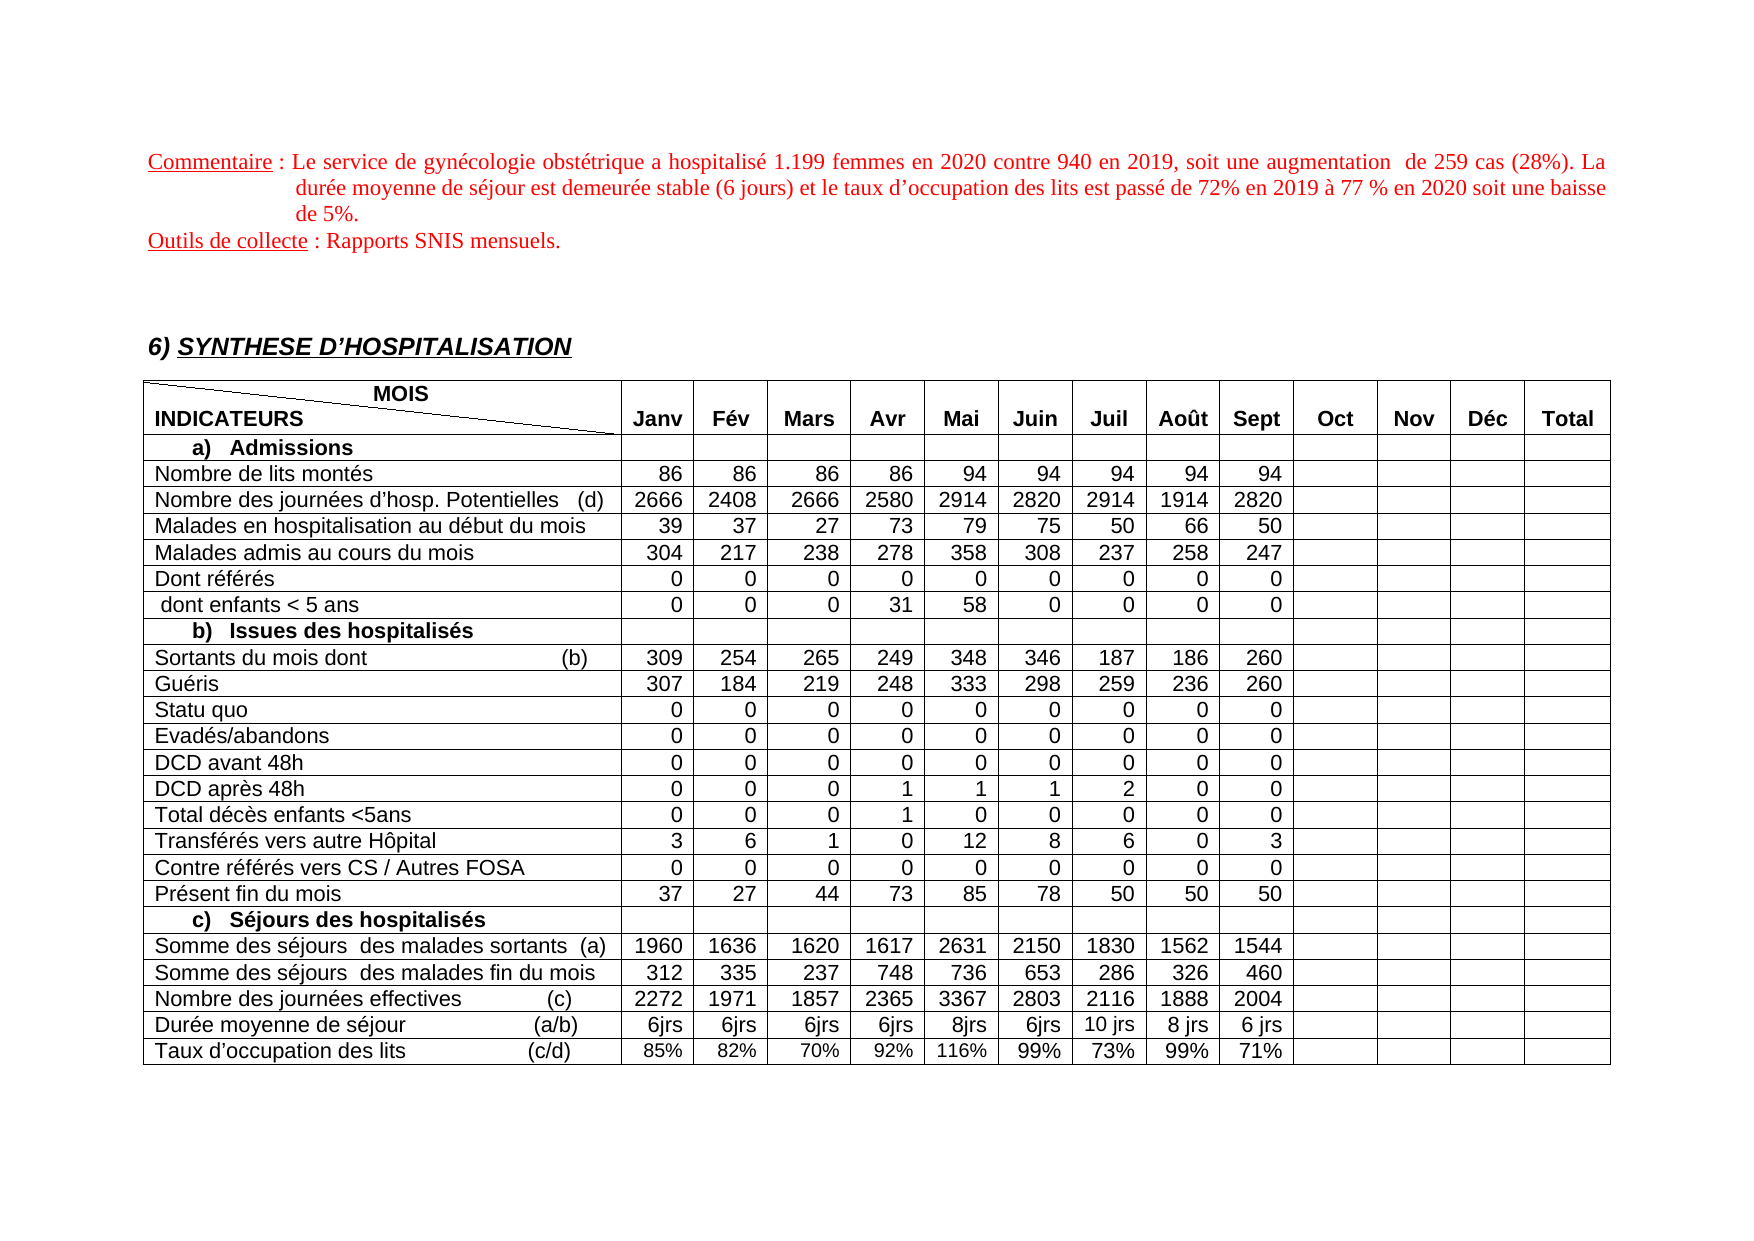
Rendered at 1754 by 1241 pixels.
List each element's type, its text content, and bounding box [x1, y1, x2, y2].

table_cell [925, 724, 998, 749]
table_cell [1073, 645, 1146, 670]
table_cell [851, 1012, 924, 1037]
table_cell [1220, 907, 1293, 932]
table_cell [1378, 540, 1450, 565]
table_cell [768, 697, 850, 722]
table_cell [1451, 487, 1524, 512]
table_cell 304 [622, 540, 693, 565]
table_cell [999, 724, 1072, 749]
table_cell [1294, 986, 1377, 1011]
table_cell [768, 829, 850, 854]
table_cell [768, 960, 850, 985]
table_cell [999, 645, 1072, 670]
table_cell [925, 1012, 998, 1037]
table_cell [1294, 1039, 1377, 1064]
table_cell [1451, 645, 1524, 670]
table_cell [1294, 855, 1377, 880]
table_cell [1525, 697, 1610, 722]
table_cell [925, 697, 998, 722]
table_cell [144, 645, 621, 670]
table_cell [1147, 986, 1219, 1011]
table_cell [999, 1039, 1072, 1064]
table_cell [1378, 514, 1450, 539]
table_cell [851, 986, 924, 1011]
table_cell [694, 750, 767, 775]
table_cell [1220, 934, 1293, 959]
table_cell [1451, 514, 1524, 539]
table_cell [694, 435, 767, 460]
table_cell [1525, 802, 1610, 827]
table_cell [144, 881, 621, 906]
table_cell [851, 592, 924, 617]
table_header Avr [851, 381, 924, 434]
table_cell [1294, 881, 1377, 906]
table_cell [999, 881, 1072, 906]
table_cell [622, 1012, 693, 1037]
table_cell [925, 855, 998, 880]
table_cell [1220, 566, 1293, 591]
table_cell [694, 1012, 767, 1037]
table_cell [1147, 435, 1219, 460]
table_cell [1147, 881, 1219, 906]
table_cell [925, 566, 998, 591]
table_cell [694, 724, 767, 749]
table_cell Nombre de lits montés [144, 461, 621, 486]
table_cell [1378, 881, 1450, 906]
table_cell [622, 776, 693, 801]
table_cell 50 [1073, 514, 1146, 539]
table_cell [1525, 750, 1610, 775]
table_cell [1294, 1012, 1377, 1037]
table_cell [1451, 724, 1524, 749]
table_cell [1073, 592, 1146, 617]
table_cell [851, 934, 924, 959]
table_header Juin [999, 381, 1072, 434]
text Commentaire : Le service de gynécologie obstétrique a hospitalisé 1.199 femmes en 2020 contre 940 en 2019, soit une augmentation de 259 cas (28%). La durée moyenne de séjour est demeurée stable (6 jours) et le taux d’occupation des lits est passé de 72% en 2019 à 77 % en 2020 soit une baisse de 5%. [148, 148, 1609, 227]
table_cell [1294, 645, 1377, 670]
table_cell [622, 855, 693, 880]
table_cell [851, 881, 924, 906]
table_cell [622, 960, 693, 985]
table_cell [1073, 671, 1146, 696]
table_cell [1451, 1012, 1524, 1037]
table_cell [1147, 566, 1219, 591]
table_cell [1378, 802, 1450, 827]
table_header Fév [694, 381, 767, 434]
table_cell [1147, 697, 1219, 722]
table_cell 2408 [694, 487, 767, 512]
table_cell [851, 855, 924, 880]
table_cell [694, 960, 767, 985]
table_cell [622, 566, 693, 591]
table_cell [1294, 487, 1377, 512]
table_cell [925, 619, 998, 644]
table_cell 94 [1220, 461, 1293, 486]
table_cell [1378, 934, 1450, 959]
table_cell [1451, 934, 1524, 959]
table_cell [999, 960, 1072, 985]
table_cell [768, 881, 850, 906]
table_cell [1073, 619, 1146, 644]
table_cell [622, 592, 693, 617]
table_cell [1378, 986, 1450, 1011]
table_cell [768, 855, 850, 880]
table_cell 79 [925, 514, 998, 539]
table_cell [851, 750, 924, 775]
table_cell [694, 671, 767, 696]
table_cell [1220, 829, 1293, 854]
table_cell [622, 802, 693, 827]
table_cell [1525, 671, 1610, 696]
table_cell [1294, 461, 1377, 486]
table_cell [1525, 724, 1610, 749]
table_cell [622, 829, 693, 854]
table_cell 308 [999, 540, 1072, 565]
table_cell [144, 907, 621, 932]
table_cell 278 [851, 540, 924, 565]
list SYNTHESE D’HOSPITALISATION [148, 332, 1606, 361]
table_cell 86 [768, 461, 850, 486]
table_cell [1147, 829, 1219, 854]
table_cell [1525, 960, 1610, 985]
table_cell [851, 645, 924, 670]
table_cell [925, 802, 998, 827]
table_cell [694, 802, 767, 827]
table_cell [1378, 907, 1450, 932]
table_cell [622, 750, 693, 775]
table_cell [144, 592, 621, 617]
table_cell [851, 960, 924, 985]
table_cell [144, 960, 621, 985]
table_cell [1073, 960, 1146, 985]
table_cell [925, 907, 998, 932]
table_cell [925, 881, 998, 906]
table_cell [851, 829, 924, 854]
table_cell [1525, 435, 1610, 460]
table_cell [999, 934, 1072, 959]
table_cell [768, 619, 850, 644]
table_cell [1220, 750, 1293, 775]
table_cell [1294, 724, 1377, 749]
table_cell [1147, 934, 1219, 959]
table_cell [622, 435, 693, 460]
table_header Nov [1378, 381, 1450, 434]
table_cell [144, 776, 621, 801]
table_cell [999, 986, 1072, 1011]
table_cell [851, 435, 924, 460]
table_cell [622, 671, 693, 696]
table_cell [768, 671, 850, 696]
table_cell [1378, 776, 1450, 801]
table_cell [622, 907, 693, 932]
table_cell 39 [622, 514, 693, 539]
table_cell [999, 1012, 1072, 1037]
table_cell 94 [1073, 461, 1146, 486]
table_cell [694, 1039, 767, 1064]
table_cell [1220, 435, 1293, 460]
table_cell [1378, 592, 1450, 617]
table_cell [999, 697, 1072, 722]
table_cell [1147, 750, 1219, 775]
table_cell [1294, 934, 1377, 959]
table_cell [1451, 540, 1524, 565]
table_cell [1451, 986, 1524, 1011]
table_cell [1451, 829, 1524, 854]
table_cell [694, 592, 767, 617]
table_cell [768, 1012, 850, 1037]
table_cell 73 [851, 514, 924, 539]
table_cell Admissions [144, 435, 621, 460]
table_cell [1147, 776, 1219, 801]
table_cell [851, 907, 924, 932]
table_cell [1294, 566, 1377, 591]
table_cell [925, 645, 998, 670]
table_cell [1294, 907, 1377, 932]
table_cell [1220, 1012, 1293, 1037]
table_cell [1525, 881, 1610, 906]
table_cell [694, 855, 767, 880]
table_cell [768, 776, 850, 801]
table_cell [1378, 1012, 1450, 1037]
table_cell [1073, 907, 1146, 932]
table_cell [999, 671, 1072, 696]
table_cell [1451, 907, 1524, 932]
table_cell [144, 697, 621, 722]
table_cell [925, 435, 998, 460]
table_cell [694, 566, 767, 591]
table_cell [1378, 487, 1450, 512]
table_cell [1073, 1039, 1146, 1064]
table_cell 1914 [1147, 487, 1219, 512]
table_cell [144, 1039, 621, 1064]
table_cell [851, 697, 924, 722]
table_cell 37 [694, 514, 767, 539]
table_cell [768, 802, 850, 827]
table_cell 50 [1220, 514, 1293, 539]
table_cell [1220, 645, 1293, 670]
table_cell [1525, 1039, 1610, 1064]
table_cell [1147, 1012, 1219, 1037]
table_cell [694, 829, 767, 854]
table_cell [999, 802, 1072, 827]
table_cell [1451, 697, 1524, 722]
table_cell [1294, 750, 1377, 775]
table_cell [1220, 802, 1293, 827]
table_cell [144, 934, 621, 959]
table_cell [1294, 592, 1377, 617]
table_header Janv [622, 381, 693, 434]
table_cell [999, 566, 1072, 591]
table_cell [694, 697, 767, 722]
table_cell 94 [925, 461, 998, 486]
table_cell 217 [694, 540, 767, 565]
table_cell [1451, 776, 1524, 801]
table_cell 27 [768, 514, 850, 539]
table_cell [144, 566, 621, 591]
table_header Déc [1451, 381, 1524, 434]
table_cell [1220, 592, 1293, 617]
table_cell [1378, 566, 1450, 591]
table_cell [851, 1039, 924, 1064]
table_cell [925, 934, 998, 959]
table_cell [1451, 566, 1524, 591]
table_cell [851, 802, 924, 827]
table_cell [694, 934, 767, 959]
table_cell 94 [1147, 461, 1219, 486]
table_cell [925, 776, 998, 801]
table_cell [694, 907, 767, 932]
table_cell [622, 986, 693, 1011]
table_cell [1294, 435, 1377, 460]
table_cell 247 [1220, 540, 1293, 565]
table_cell [1451, 435, 1524, 460]
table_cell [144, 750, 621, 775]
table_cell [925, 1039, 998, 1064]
table_cell 2914 [1073, 487, 1146, 512]
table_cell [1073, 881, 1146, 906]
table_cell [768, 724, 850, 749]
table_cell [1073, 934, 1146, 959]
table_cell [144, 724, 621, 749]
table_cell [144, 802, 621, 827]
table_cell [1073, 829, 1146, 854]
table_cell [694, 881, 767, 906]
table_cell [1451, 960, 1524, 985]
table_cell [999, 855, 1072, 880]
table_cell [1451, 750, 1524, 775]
table_cell [1294, 514, 1377, 539]
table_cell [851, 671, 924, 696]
table_cell 237 [1073, 540, 1146, 565]
table_cell 86 [851, 461, 924, 486]
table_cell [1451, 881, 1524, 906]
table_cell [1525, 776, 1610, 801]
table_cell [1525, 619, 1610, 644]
table_cell [1525, 487, 1610, 512]
table_cell 258 [1147, 540, 1219, 565]
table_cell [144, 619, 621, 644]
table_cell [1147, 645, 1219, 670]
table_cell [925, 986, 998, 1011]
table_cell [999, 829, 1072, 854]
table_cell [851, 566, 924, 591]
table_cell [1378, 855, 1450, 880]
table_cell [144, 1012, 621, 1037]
table_cell [999, 435, 1072, 460]
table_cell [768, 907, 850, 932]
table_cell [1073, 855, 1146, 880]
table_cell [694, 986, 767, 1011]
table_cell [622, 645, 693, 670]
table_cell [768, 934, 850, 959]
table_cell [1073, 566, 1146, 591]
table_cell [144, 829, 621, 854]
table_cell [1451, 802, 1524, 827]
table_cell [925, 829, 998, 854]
table_cell 75 [999, 514, 1072, 539]
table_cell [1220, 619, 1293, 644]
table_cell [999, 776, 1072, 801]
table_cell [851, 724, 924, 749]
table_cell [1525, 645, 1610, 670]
table_cell 2666 [768, 487, 850, 512]
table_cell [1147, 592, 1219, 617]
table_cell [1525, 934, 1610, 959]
table_cell 358 [925, 540, 998, 565]
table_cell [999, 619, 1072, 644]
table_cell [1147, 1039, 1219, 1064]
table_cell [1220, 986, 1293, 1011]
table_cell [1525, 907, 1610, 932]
table_cell 94 [999, 461, 1072, 486]
table_cell [1451, 461, 1524, 486]
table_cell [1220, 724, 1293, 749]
table_cell 2666 [622, 487, 693, 512]
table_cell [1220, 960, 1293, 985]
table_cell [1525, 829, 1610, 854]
table_cell 2820 [1220, 487, 1293, 512]
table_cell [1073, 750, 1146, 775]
table_header Total [1525, 381, 1610, 434]
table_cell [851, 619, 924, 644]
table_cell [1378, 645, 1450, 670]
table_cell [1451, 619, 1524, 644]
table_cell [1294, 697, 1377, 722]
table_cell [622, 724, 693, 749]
table_cell 86 [694, 461, 767, 486]
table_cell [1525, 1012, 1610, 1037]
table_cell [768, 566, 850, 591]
table_header Mars [768, 381, 850, 434]
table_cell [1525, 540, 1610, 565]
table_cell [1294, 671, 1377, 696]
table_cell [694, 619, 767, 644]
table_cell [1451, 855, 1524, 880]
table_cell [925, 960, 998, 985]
table_header Août [1147, 381, 1219, 434]
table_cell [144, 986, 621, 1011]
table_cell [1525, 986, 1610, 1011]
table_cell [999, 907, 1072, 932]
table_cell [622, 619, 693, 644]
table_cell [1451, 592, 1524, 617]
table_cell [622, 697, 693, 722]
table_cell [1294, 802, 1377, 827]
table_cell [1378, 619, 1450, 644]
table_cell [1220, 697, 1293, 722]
table_cell [1525, 514, 1610, 539]
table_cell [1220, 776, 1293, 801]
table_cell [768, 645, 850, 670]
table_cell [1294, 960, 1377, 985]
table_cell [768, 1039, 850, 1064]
text Outils de collecte : Rapports SNIS mensuels. [148, 227, 1609, 253]
table_cell [1073, 435, 1146, 460]
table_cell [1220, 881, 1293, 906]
table_header Mai [925, 381, 998, 434]
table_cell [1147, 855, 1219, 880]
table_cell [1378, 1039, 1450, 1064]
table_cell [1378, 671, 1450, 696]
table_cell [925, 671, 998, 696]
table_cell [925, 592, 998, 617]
table_cell 2580 [851, 487, 924, 512]
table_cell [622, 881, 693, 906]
table_header Juil [1073, 381, 1146, 434]
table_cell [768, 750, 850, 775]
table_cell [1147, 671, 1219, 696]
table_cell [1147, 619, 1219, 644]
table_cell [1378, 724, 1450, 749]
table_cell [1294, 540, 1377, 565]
table_cell [1378, 461, 1450, 486]
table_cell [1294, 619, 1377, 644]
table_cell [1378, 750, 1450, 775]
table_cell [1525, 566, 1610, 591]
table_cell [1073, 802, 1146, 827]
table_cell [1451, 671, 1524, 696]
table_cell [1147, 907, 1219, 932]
table_cell 238 [768, 540, 850, 565]
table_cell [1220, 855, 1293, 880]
table_header Oct [1294, 381, 1377, 434]
table_cell [768, 435, 850, 460]
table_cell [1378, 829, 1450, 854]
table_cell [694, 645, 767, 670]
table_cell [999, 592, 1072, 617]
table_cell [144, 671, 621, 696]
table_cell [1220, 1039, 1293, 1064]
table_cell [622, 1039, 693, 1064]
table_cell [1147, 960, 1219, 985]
table_cell 2820 [999, 487, 1072, 512]
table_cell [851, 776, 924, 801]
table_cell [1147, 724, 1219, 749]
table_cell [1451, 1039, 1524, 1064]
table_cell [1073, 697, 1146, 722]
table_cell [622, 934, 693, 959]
table_cell [1378, 435, 1450, 460]
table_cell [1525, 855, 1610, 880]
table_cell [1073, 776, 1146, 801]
table_cell Nombre des journées d’hosp. Potentielles (d) [144, 487, 621, 512]
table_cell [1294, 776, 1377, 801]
table_cell 86 [622, 461, 693, 486]
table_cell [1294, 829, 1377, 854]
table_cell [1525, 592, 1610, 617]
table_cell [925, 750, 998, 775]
table_cell Malades en hospitalisation au début du mois [144, 514, 621, 539]
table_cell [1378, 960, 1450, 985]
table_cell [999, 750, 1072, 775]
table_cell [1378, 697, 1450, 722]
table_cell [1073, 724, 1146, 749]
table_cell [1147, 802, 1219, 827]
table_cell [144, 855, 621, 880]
table_header MOIS INDICATEURS [144, 381, 621, 434]
table_cell Malades admis au cours du mois [144, 540, 621, 565]
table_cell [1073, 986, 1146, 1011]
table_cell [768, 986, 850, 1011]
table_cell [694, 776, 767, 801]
table_cell 66 [1147, 514, 1219, 539]
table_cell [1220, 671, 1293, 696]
table_cell [1525, 461, 1610, 486]
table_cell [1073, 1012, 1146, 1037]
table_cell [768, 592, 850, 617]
table_cell 2914 [925, 487, 998, 512]
table_header Sept [1220, 381, 1293, 434]
